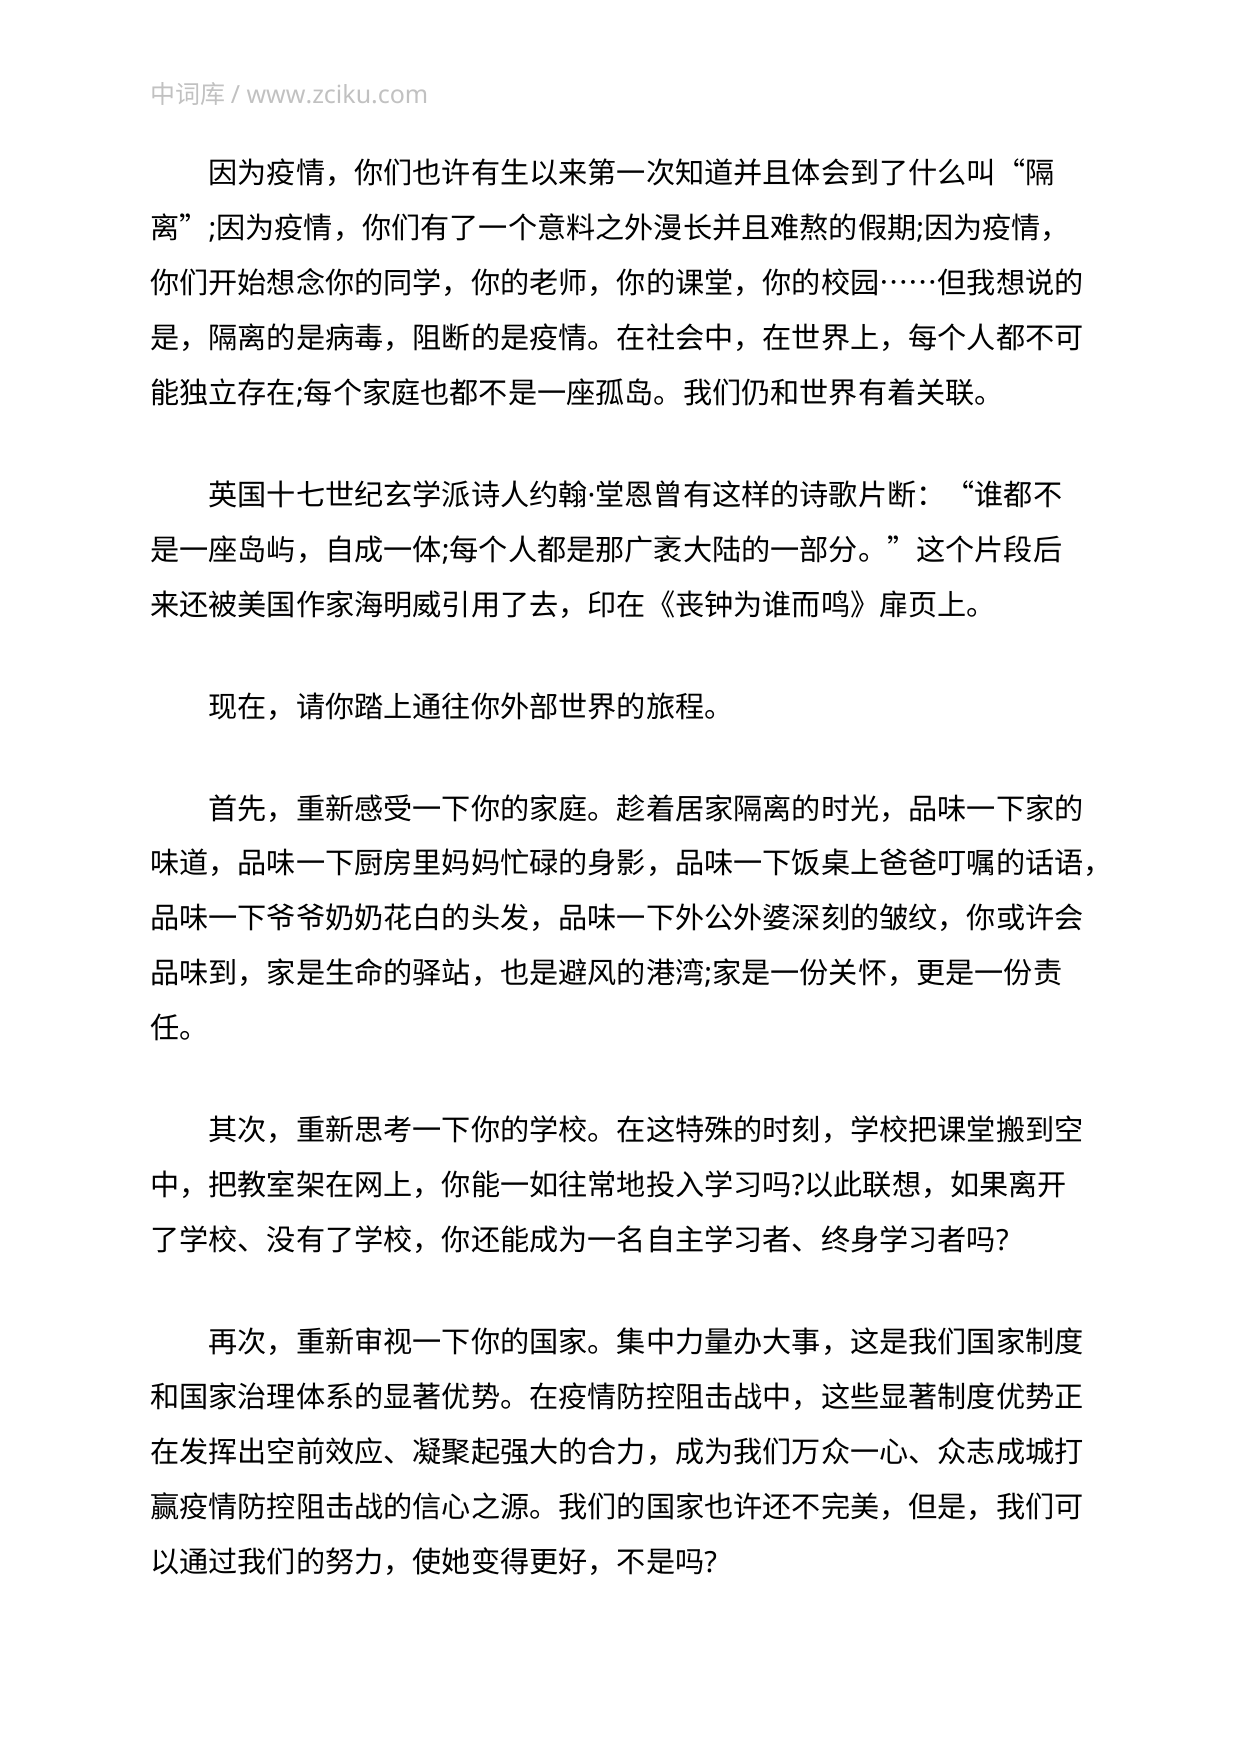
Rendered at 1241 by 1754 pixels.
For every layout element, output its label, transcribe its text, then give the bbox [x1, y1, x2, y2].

text 其次，重新思考一下你的学校。在这特殊的时刻，学校把课堂搬到空中，把教室架在网上，你能一如往常地投入学习吗?以此联想，如果离开了学校、没有了学校，你还能成为一名自主学习者、终身学习者吗? [150, 1107, 1090, 1259]
text 首先，重新感受一下你的家庭。趁着居家隔离的时光，品味一下家的味道，品味一下厨房里妈妈忙碌的身影，品味一下饭桌上爸爸叮嘱的话语，品味一下爷爷奶奶花白的头发，品味一下外公外婆深刻的皱纹，你或许会品味到，家是生命的驿站，也是避风的港湾;家是一份关怀，更是一份责任。 [150, 785, 1090, 1047]
text 现在，请你踏上通往你外部世界的旅程。 [150, 683, 1090, 726]
text 再次，重新审视一下你的国家。集中力量办大事，这是我们国家制度和国家治理体系的显著优势。在疫情防控阻击战中，这些显著制度优势正在发挥出空前效应、凝聚起强大的合力，成为我们万众一心、众志成城打赢疫情防控阻击战的信心之源。我们的国家也许还不完美，但是，我们可以通过我们的努力，使她变得更好，不是吗? [150, 1318, 1090, 1581]
text 英国十七世纪玄学派诗人约翰·堂恩曾有这样的诗歌片断：“谁都不是一座岛屿，自成一体;每个人都是那广袤大陆的一部分。”这个片段后来还被美国作家海明威引用了去，印在《丧钟为谁而鸣》扉页上。 [150, 472, 1090, 624]
text 因为疫情，你们也许有生以来第一次知道并且体会到了什么叫“隔离”;因为疫情，你们有了一个意料之外漫长并且难熬的假期;因为疫情，你们开始想念你的同学，你的老师，你的课堂，你的校园……但我想说的是，隔离的是病毒，阻断的是疫情。在社会中，在世界上，每个人都不可能独立存在;每个家庭也都不是一座孤岛。我们仍和世界有着关联。 [150, 150, 1090, 412]
